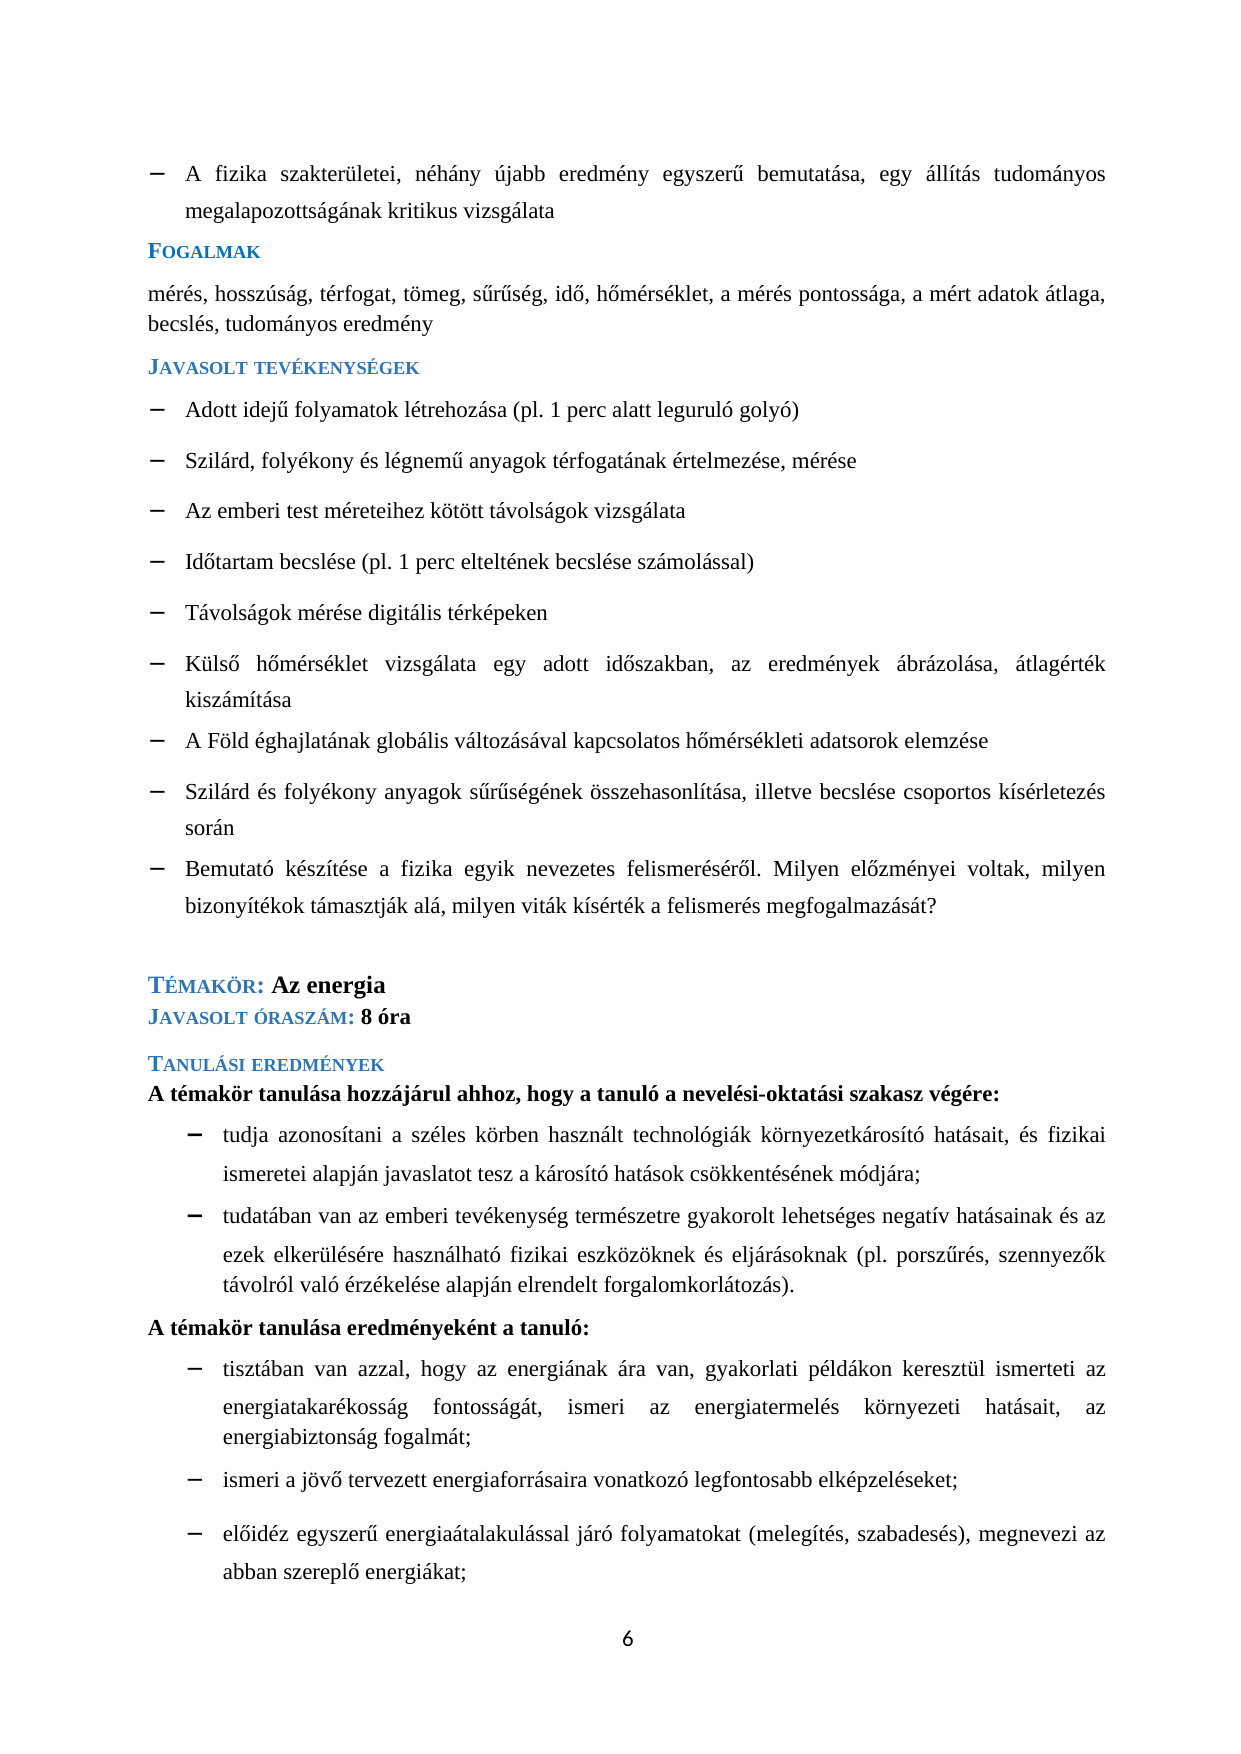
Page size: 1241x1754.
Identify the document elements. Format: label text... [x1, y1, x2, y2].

text Szilárd és folyékony anyagok sűrűségének összehasonlítása, illetve becslése csoportos kísérletezés során [148, 765, 1107, 841]
list ismeri a jövő tervezett energiaforrásaira vonatkozó legfontosabb elképzeléseket; [185, 1453, 1107, 1500]
text A témakör tanulása eredményeként a tanuló: [148, 1314, 1107, 1340]
text A fizika szakterületei, néhány újabb eredmény egyszerű bemutatása, egy állítás tudományos megalapozottságának kritikus vizsgálata [148, 148, 1107, 223]
text Bemutató készítése a fizika egyik nevezetes felismeréséről. Milyen előzményei voltak, milyen bizonyítékok támasztják alá, milyen viták kísérték a felismerés megfogalmazását? [148, 843, 1107, 918]
text Javasolt óraszám: 8 óra [148, 1003, 1107, 1030]
text Külső hőmérséklet vizsgálata egy adott időszakban, az eredmények ábrázolása, átlagérték kiszámítása [148, 637, 1107, 712]
text Az emberi test méreteihez kötött távolságok vizsgálata [148, 485, 1107, 532]
text Szilárd, folyékony és légnemű anyagok térfogatának értelmezése, mérése [148, 434, 1107, 481]
text Témakör: Az energia [148, 970, 1107, 999]
list előidéz egyszerű energiaátalakulással járó folyamatokat (melegítés, szabadesés), megnevezi az abban szereplő energiákat; [185, 1507, 1107, 1584]
list tisztában van azzal, hogy az energiának ára van, gyakorlati példákon keresztül ismerteti az energiatakarékosság fontosságát, ismeri az energiatermelés környezeti hatásait, az energiabiztonság fogalmát; [185, 1342, 1107, 1449]
subtitle Fogalmak [148, 238, 1107, 264]
subtitle Javasolt tevékenységek [148, 353, 1107, 379]
text A témakör tanulása hozzájárul ahhoz, hogy a tanuló a nevelési-oktatási szakasz végére: [148, 1080, 1107, 1107]
text A Föld éghajlatának globális változásával kapcsolatos hőmérsékleti adatsorok elemzése [148, 714, 1107, 762]
list tudja azonosítani a széles körben használt technológiák környezetkárosító hatásait, és fizikai ismeretei alapján javaslatot tesz a károsító hatások csökkentésének módjára; [185, 1109, 1107, 1186]
subtitle mérés, hosszúság, térfogat, tömeg, sűrűség, idő, hőmérséklet, a mérés pontossága, a mért adatok átlaga, becslés, tudományos eredmény [148, 280, 1107, 337]
list tudatában van az emberi tevékenység természetre gyakorolt lehetséges negatív hatásainak és az ezek elkerülésére használható fizikai eszközöknek és eljárásoknak (pl. porszűrés, szennyezők távolról való érzékelése alapján elrendelt forgalomkorlátozás). [185, 1190, 1107, 1297]
text Adott idejű folyamatok létrehozása (pl. 1 perc alatt leguruló golyó) [148, 383, 1107, 430]
text Időtartam becslése (pl. 1 perc elteltének becslése számolással) [148, 536, 1107, 583]
text Távolságok mérése digitális térképeken [148, 586, 1107, 633]
subtitle Tanulási eredmények [148, 1050, 1107, 1077]
